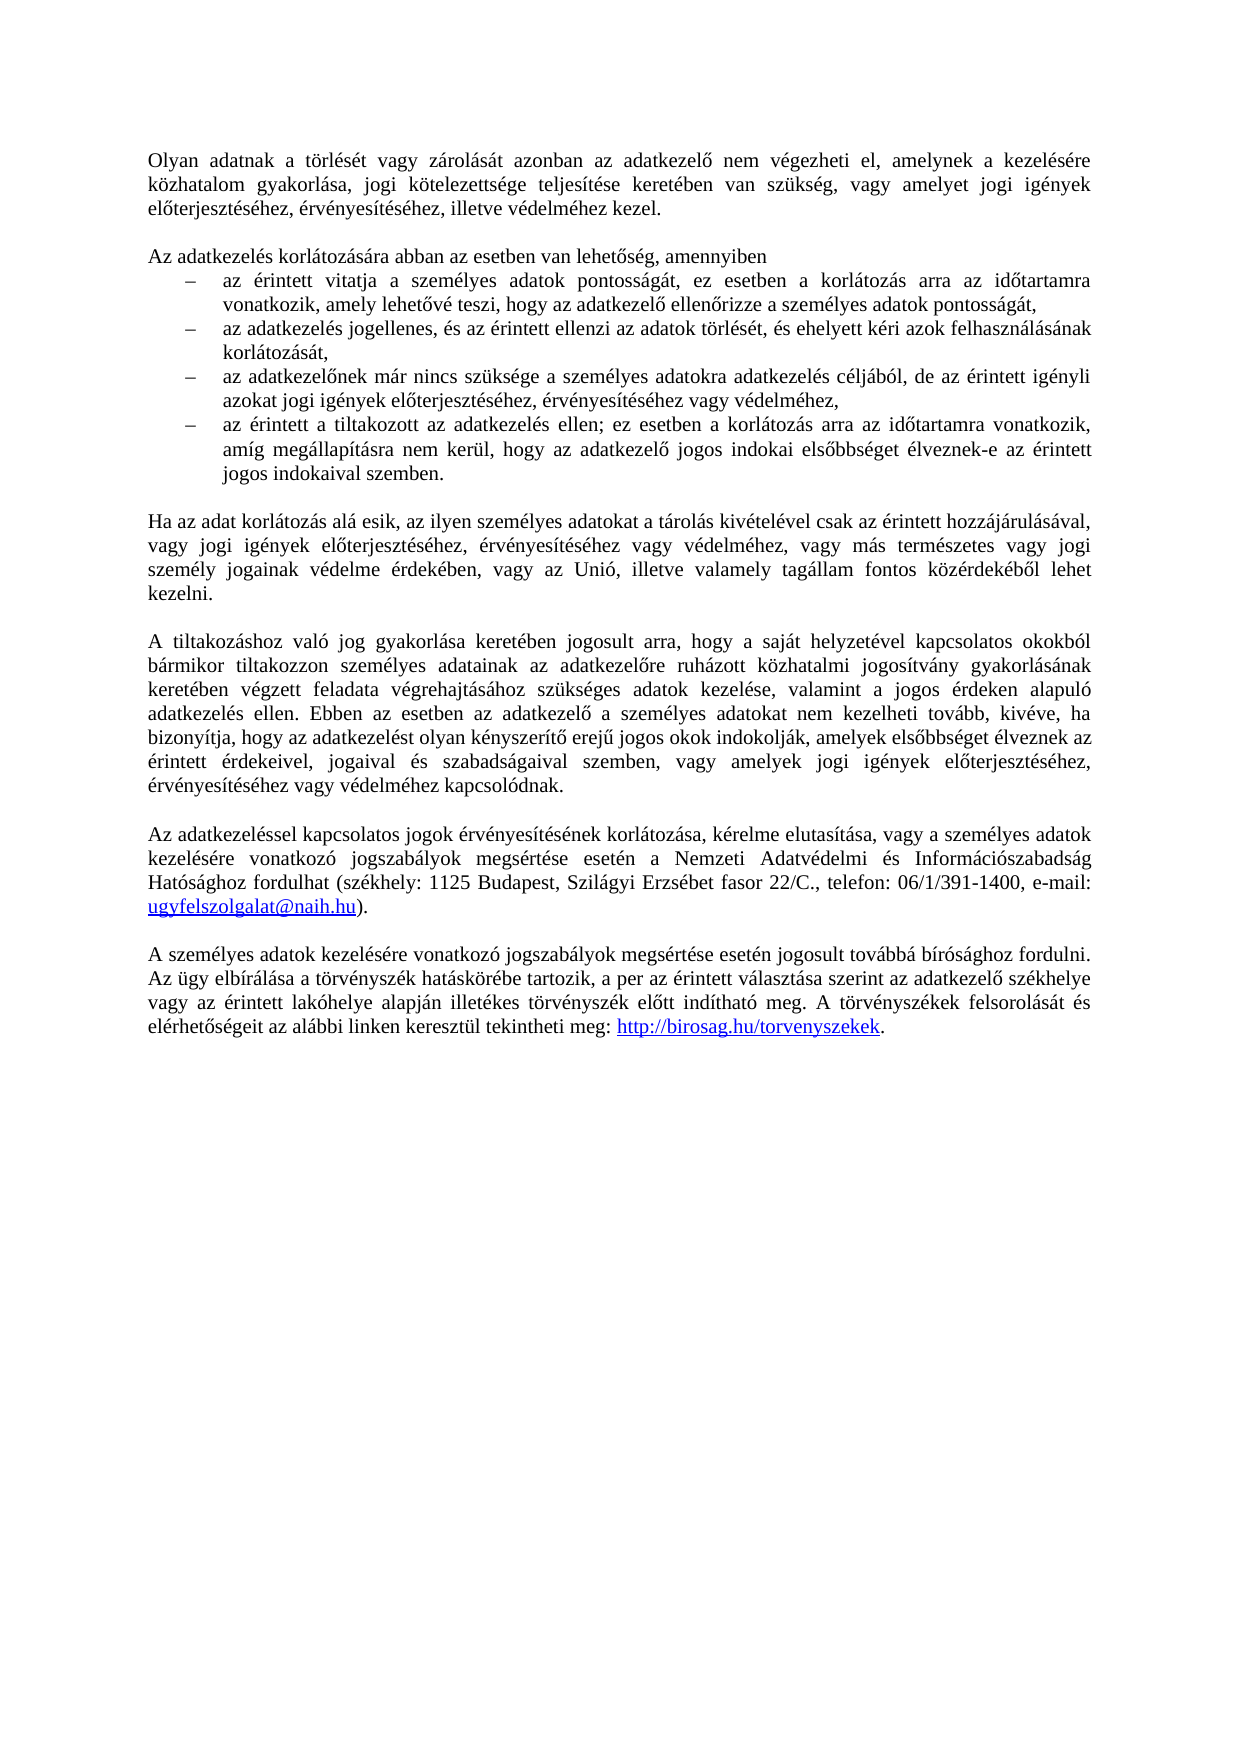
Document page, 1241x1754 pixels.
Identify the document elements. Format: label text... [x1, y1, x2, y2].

text Ha az adat korlátozás alá esik, az ilyen személyes adatokat a tárolás kivételével csak az érintett hozzájárulásával, vagy jogi igények előterjesztéséhez, érvényesítéséhez vagy védelméhez, vagy más természetes vagy jogi személy jogainak védelme érdekében, vagy az Unió, illetve valamely tagállam fontos közérdekéből lehet kezelni. [148, 509, 1093, 605]
list az adatkezelőnek már nincs szüksége a személyes adatokra adatkezelés céljából, de az érintett igényli azokat jogi igények előterjesztéséhez, érvényesítéséhez vagy védelméhez, [185, 364, 1093, 412]
text Az adatkezelés korlátozására abban az esetben van lehetőség, amennyiben [148, 244, 1093, 268]
text Az adatkezeléssel kapcsolatos jogok érvényesítésének korlátozása, kérelme elutasítása, vagy a személyes adatok kezelésére vonatkozó jogszabályok megsértése esetén a Nemzeti Adatvédelmi és Információszabadság Hatósághoz fordulhat (székhely: 1125 Budapest, Szilágyi Erzsébet fasor 22/C., telefon: 06/1/391-1400, e-mail: ugyfelszolgalat@naih.hu). [148, 821, 1093, 918]
list az érintett a tiltakozott az adatkezelés ellen; ez esetben a korlátozás arra az időtartamra vonatkozik, amíg megállapításra nem kerül, hogy az adatkezelő jogos indokai elsőbbséget élveznek-e az érintett jogos indokaival szemben. [185, 412, 1093, 484]
text Olyan adatnak a törlését vagy zárolását azonban az adatkezelő nem végezheti el, amelynek a kezelésére közhatalom gyakorlása, jogi kötelezettsége teljesítése keretében van szükség, vagy amelyet jogi igények előterjesztéséhez, érvényesítéséhez, illetve védelméhez kezel. [148, 148, 1093, 220]
text A tiltakozáshoz való jog gyakorlása keretében jogosult arra, hogy a saját helyzetével kapcsolatos okokból bármikor tiltakozzon személyes adatainak az adatkezelőre ruházott közhatalmi jogosítvány gyakorlásának keretében végzett feladata végrehajtásához szükséges adatok kezelése, valamint a jogos érdeken alapuló adatkezelés ellen. Ebben az esetben az adatkezelő a személyes adatokat nem kezelheti tovább, kivéve, ha bizonyítja, hogy az adatkezelést olyan kényszerítő erejű jogos okok indokolják, amelyek elsőbbséget élveznek az érintett érdekeivel, jogaival és szabadságaival szemben, vagy amelyek jogi igények előterjesztéséhez, érvényesítéséhez vagy védelméhez kapcsolódnak. [148, 629, 1093, 797]
list az adatkezelés jogellenes, és az érintett ellenzi az adatok törlését, és ehelyett kéri azok felhasználásának korlátozását, [185, 316, 1093, 364]
text A személyes adatok kezelésére vonatkozó jogszabályok megsértése esetén jogosult továbbá bírósághoz fordulni. Az ügy elbírálása a törvényszék hatáskörébe tartozik, a per az érintett választása szerint az adatkezelő székhelye vagy az érintett lakóhelye alapján illetékes törvényszék előtt indítható meg. A törvényszékek felsorolását és elérhetőségeit az alábbi linken keresztül tekintheti meg: http://birosag.hu/torvenyszekek. [148, 942, 1093, 1038]
list az érintett vitatja a személyes adatok pontosságát, ez esetben a korlátozás arra az időtartamra vonatkozik, amely lehetővé teszi, hogy az adatkezelő ellenőrizze a személyes adatok pontosságát, [185, 268, 1093, 316]
